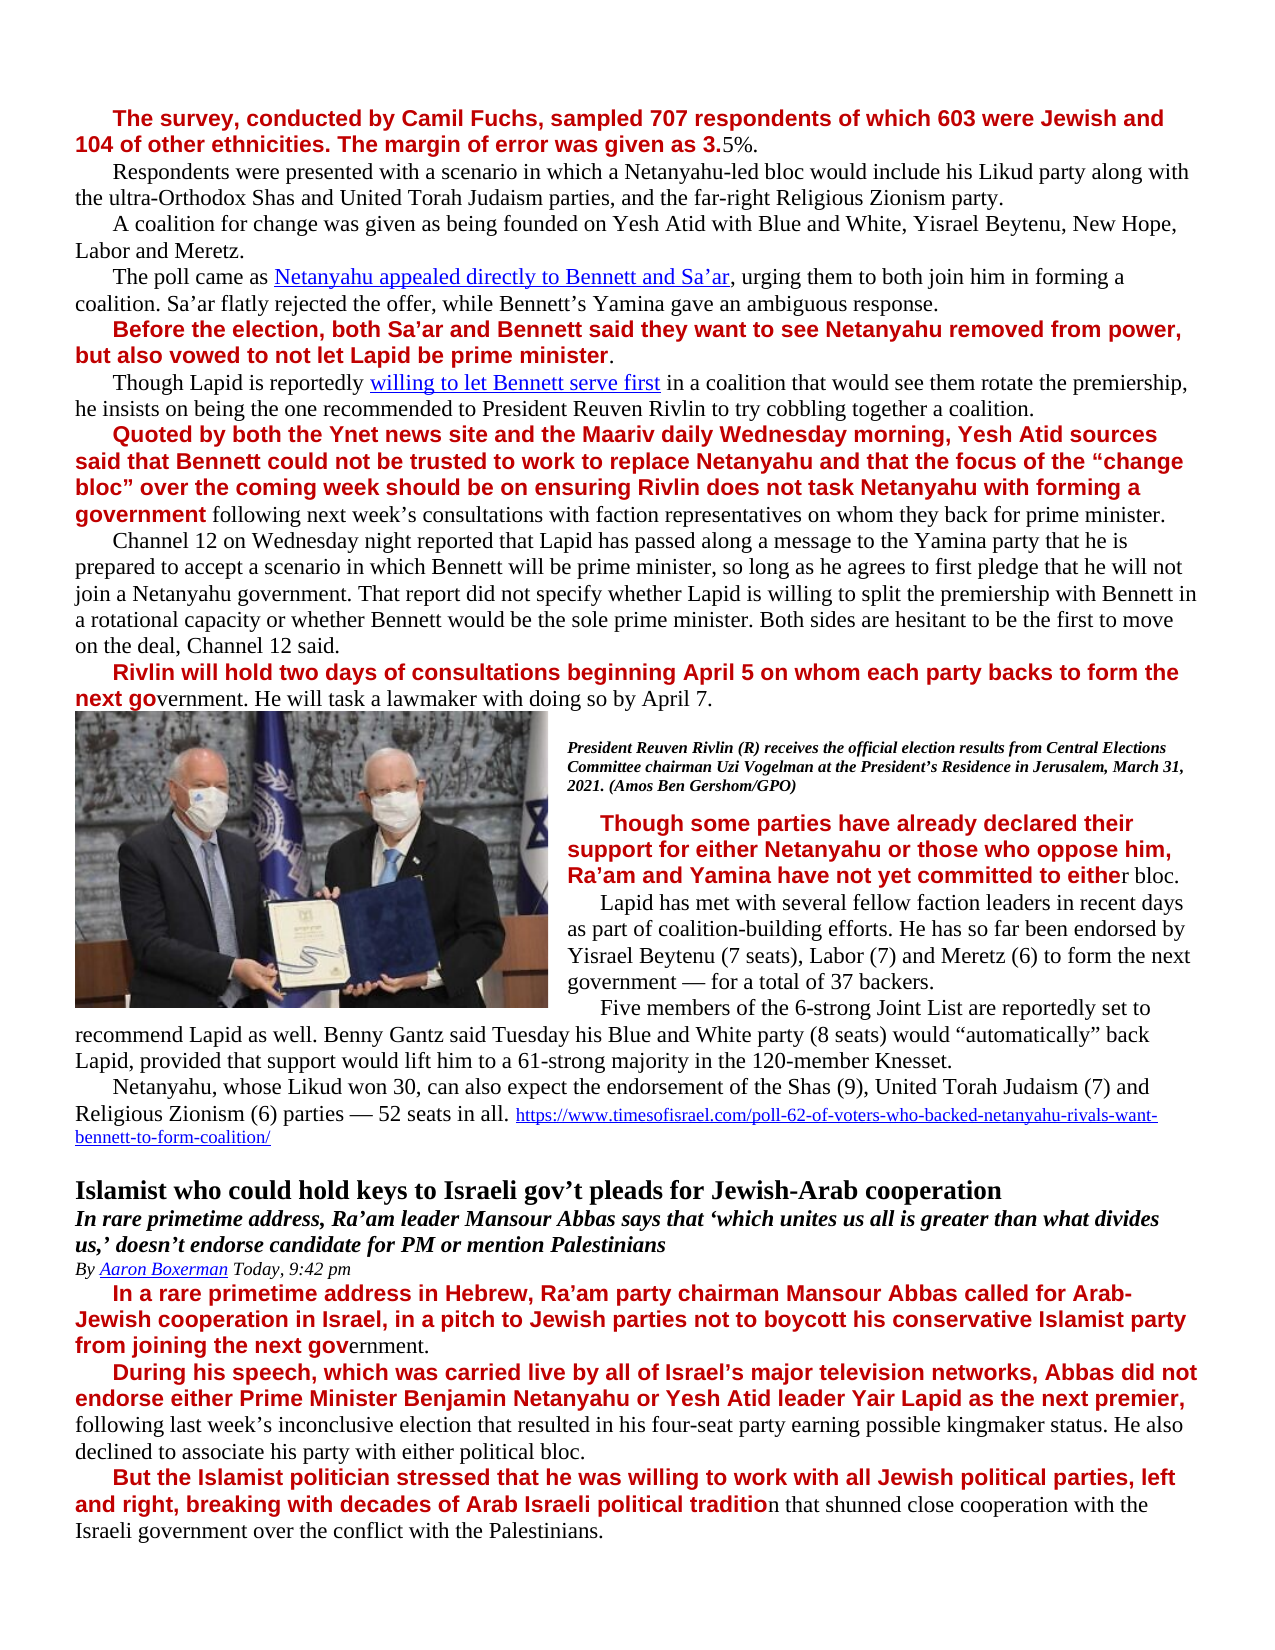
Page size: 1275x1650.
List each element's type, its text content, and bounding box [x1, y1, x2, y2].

text But the Islamist politician stressed that he was willing to work with all Jewish political parties, left and right, breaking with decades of Arab Israeli political tradition that shunned close cooperation with the Israeli government over the conflict with the Palestinians. [75, 1464, 1200, 1543]
text Lapid has met with several fellow faction leaders in recent days as part of coalition-building efforts. He has so far been endorsed by Yisrael Beytenu (7 seats), Labor (7) and Meretz (6) to form the next government — for a total of 37 backers. [549, 889, 1200, 994]
text Islamist who could hold keys to Israeli gov’t pleads for Jewish-Arab cooperation [75, 1174, 1200, 1205]
picture [75, 711, 549, 1008]
text Before the election, both Sa’ar and Bennett said they want to see Netanyahu removed from power, but also vowed to not let Lapid be prime minister. [75, 316, 1200, 369]
text Though Lapid is reportedly willing to let Bennett serve first in a coalition that would see them rotate the premiership, he insists on being the one recommended to President Reuven Rivlin to try cobbling together a coalition. [75, 369, 1200, 421]
text During his speech, which was carried live by all of Israel’s major television networks, Abbas did not endorse either Prime Minister Benjamin Netanyahu or Yesh Atid leader Yair Lapid as the next premier, following last week’s inconclusive election that resulted in his four-seat party earning possible kingmaker status. He also declined to associate his party with either political bloc. [75, 1359, 1200, 1464]
text Five members of the 6-strong Joint List are reportedly set to recommend Lapid as well. Benny Gantz said Tuesday his Blue and White party (8 seats) would “automatically” back Lapid, provided that support would lift him to a 61-strong majority in the 120-member Knesset. [75, 994, 1200, 1073]
text The survey, conducted by Camil Fuchs, sampled 707 respondents of which 603 were Jewish and 104 of other ethnicities. The margin of error was given as 3.5%. [75, 105, 1200, 158]
text Channel 12 on Wednesday night reported that Lapid has passed along a message to the Yamina party that he is prepared to accept a scenario in which Bennett will be prime minister, so long as he agrees to first pledge that he will not join a Netanyahu government. That report did not specify whether Lapid is willing to split the premiership with Bennett in a rotational capacity or whether Bennett would be the sole prime minister. Both sides are hesitant to be the first to move on the deal, Channel 12 said. [75, 527, 1200, 659]
text A coalition for change was given as being founded on Yesh Atid with Blue and White, Yisrael Beytenu, New Hope, Labor and Meretz. [75, 211, 1200, 263]
text Though some parties have already declared their support for either Netanyahu or those who oppose him, Ra’am and Yamina have not yet committed to either bloc. [549, 810, 1200, 889]
text President Reuven Rivlin (R) receives the official election results from Central Elections Committee chairman Uzi Vogelman at the President’s Residence in Jerusalem, March 31, 2021. (Amos Ben Gershom/GPO) [549, 738, 1200, 795]
text The poll came as Netanyahu appealed directly to Bennett and Sa’ar, urging them to both join him in forming a coalition. Sa’ar flatly rejected the offer, while Bennett’s Yamina gave an ambiguous response. [75, 263, 1200, 316]
text Rivlin will hold two days of consultations beginning April 5 on whom each party backs to form the next government. He will task a lawmaker with doing so by April 7. [75, 659, 1200, 712]
text Netanyahu, whose Likud won 30, can also expect the endorsement of the Shas (9), United Torah Judaism (7) and Religious Zionism (6) parties — 52 seats in all. https://www.timesofisrael.com/poll-62-of-voters-who-backed-netanyahu-rivals-want-bennett-to-form-coalition/ [75, 1073, 1200, 1148]
text In a rare primetime address in Hebrew, Ra’am party chairman Mansour Abbas called for Arab-Jewish cooperation in Israel, in a pitch to Jewish parties not to boycott his conservative Islamist party from joining the next government. [75, 1279, 1200, 1359]
text Quoted by both the Ynet news site and the Maariv daily Wednesday morning, Yesh Atid sources said that Bennett could not be trusted to work to replace Netanyahu and that the focus of the “change bloc” over the coming week should be on ensuring Rivlin does not task Netanyahu with forming a government following next week’s consultations with faction representatives on whom they back for prime minister. [75, 421, 1200, 527]
text Respondents were presented with a scenario in which a Netanyahu-led bloc would include his Likud party along with the ultra-Orthodox Shas and United Torah Judaism parties, and the far-right Religious Zionism party. [75, 158, 1200, 211]
text By Aaron Boxerman Today, 9:42 pm [75, 1258, 1200, 1279]
text In rare primetime address, Ra’am leader Mansour Abbas says that ‘which unites us all is greater than what divides us,’ doesn’t endorse candidate for PM or mention Palestinians [75, 1205, 1200, 1258]
